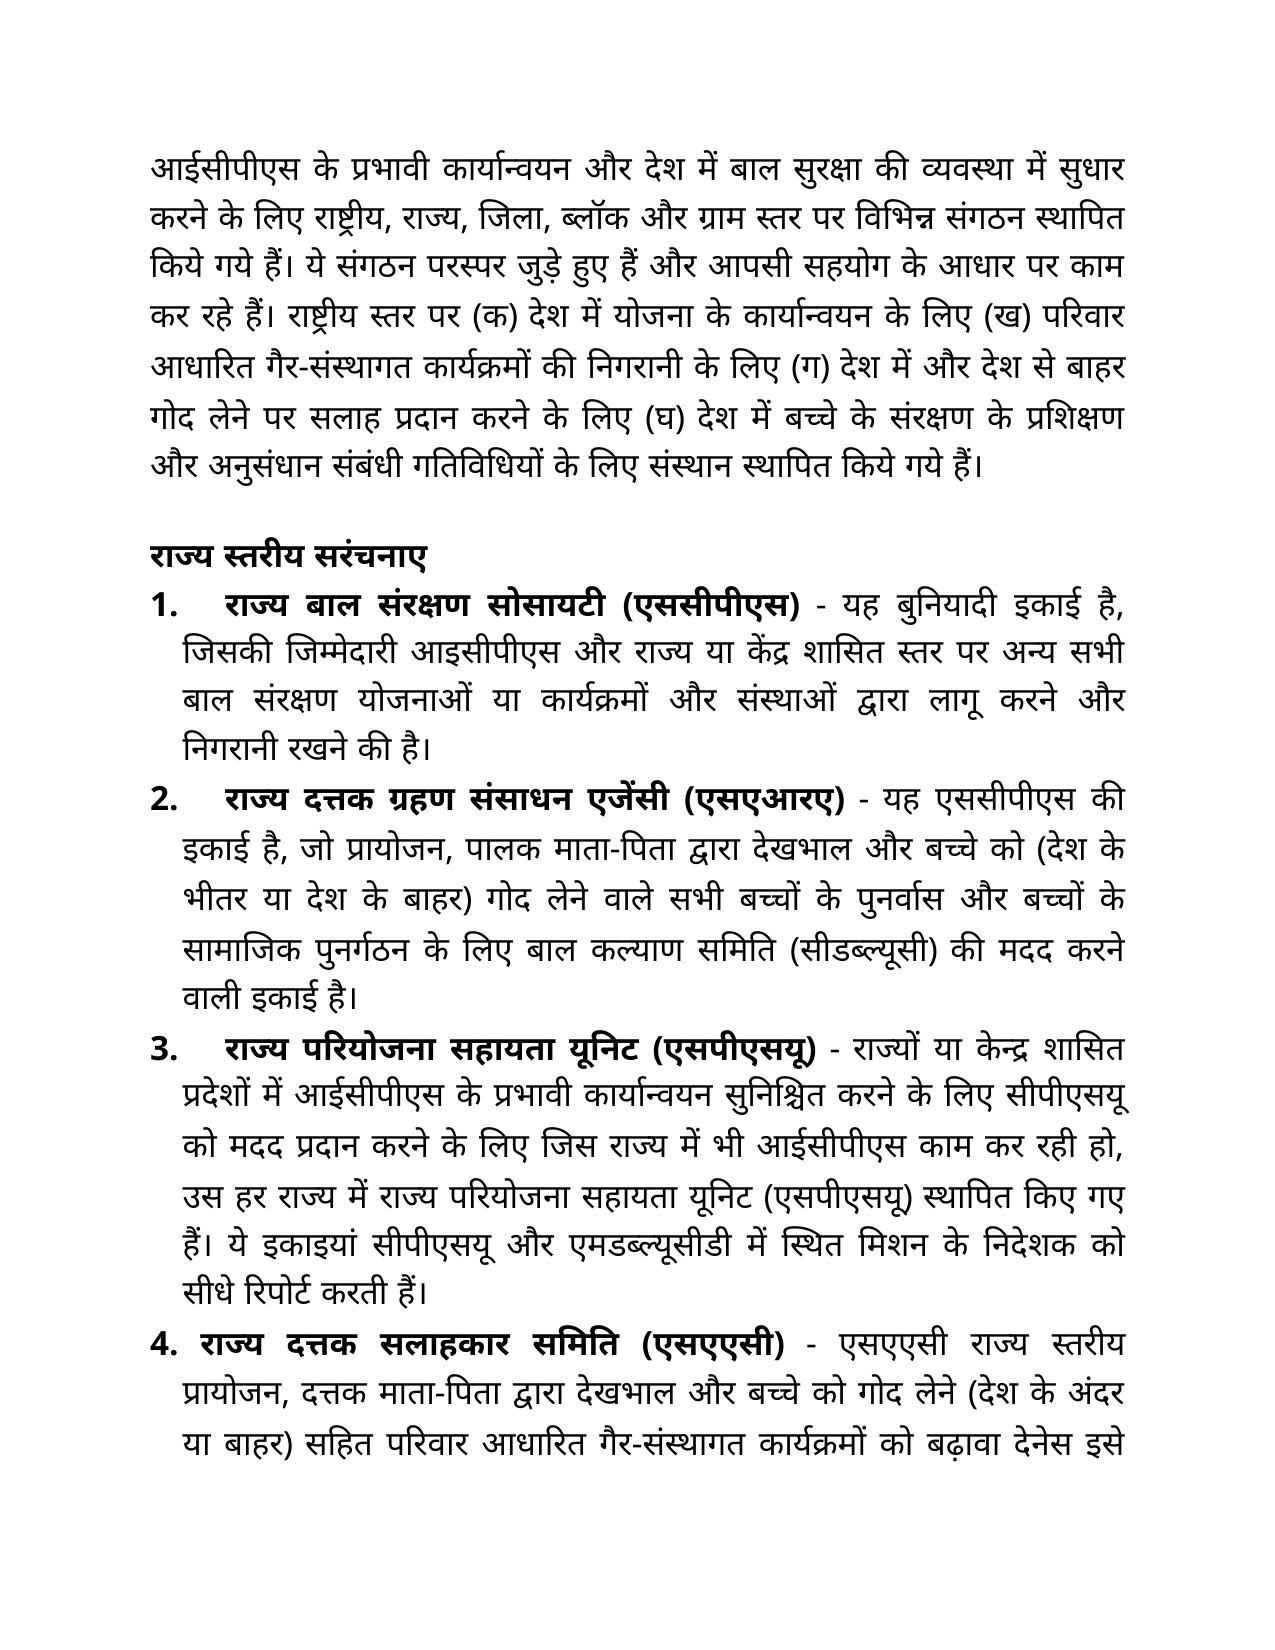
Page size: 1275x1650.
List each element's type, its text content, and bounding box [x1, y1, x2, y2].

text 3. राज्य परियोजना सहायता यूनिट (एसपीएसयू) - राज्यों या केन्द्र शासित प्रदेशों में आईसीपीएस के प्रभावी कार्यान्वयन सुनिश्चित करने के लिए सीपीएसयू को मदद प्रदान करने के लिए जिस राज्य में भी आईसीपीएस काम कर रही हो, उस हर राज्य में राज्य परियोजना सहायता यूनिट (एसपीएसयू) स्थापित किए गए हैं। ये इकाइयां सीपीएसयू और एमडब्ल्यूसीडी में स्थित मिशन के निदेशक को सीधे रिपोर्ट करती हैं। [150, 1024, 1125, 1319]
text 2. राज्य दत्तक ग्रहण संसाधन एजेंसी (एसएआरए) - यह एससीपीएस की इकाई है, जो प्रायोजन, पालक माता-पिता द्वारा देखभाल और बच्चे को (देश के भीतर या देश के बाहर) गोद लेने वाले सभी बच्चों के पुनर्वास और बच्चों के सामाजिक पुनर्गठन के लिए बाल कल्याण समिति (सीडब्ल्यूसी) की मदद करने वाली इकाई है। [150, 775, 1125, 1024]
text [150, 1319, 1125, 1470]
text राज्य स्तरीय सरंचनाए [150, 538, 1125, 581]
text आईसीपीएस के प्रभावी कार्यान्वयन और देश में बाल सुरक्षा की व्यवस्था में सुधार करने के लिए राष्ट्रीय, राज्य, जिला, ब्लॉक और ग्राम स्तर पर विभिन्न संगठन स्थापित किये गये हैं। ये संगठन परस्पर जुड़े हुए हैं और आपसी सहयोग के आधार पर काम कर रहे हैं। राष्ट्रीय स्तर पर (क) देश में योजना के कार्यान्वयन के लिए (ख) परिवार आधारित गैर-संस्थागत कार्यक्रमों की निगरानी के लिए (ग) देश में और देश से बाहर गोद लेने पर सलाह प्रदान करने के लिए (घ) देश में बच्चे के संरक्षण के प्रशिक्षण और अनुसंधान संबंधी गतिविधियों के लिए संस्थान स्थापित किये गये हैं। [150, 150, 1125, 492]
text 1. राज्य बाल संरक्षण सोसायटी (एससीपीएस) - यह बुनियादी इकाई है, जिसकी जिम्मेदारी आइसीपीएस और राज्य या केंद्र शासित स्तर पर अन्य सभी बाल संरक्षण योजनाओं या कार्यक्रमों और संस्थाओं द्वारा लागू करने और निगरानी रखने की है। [150, 581, 1125, 775]
